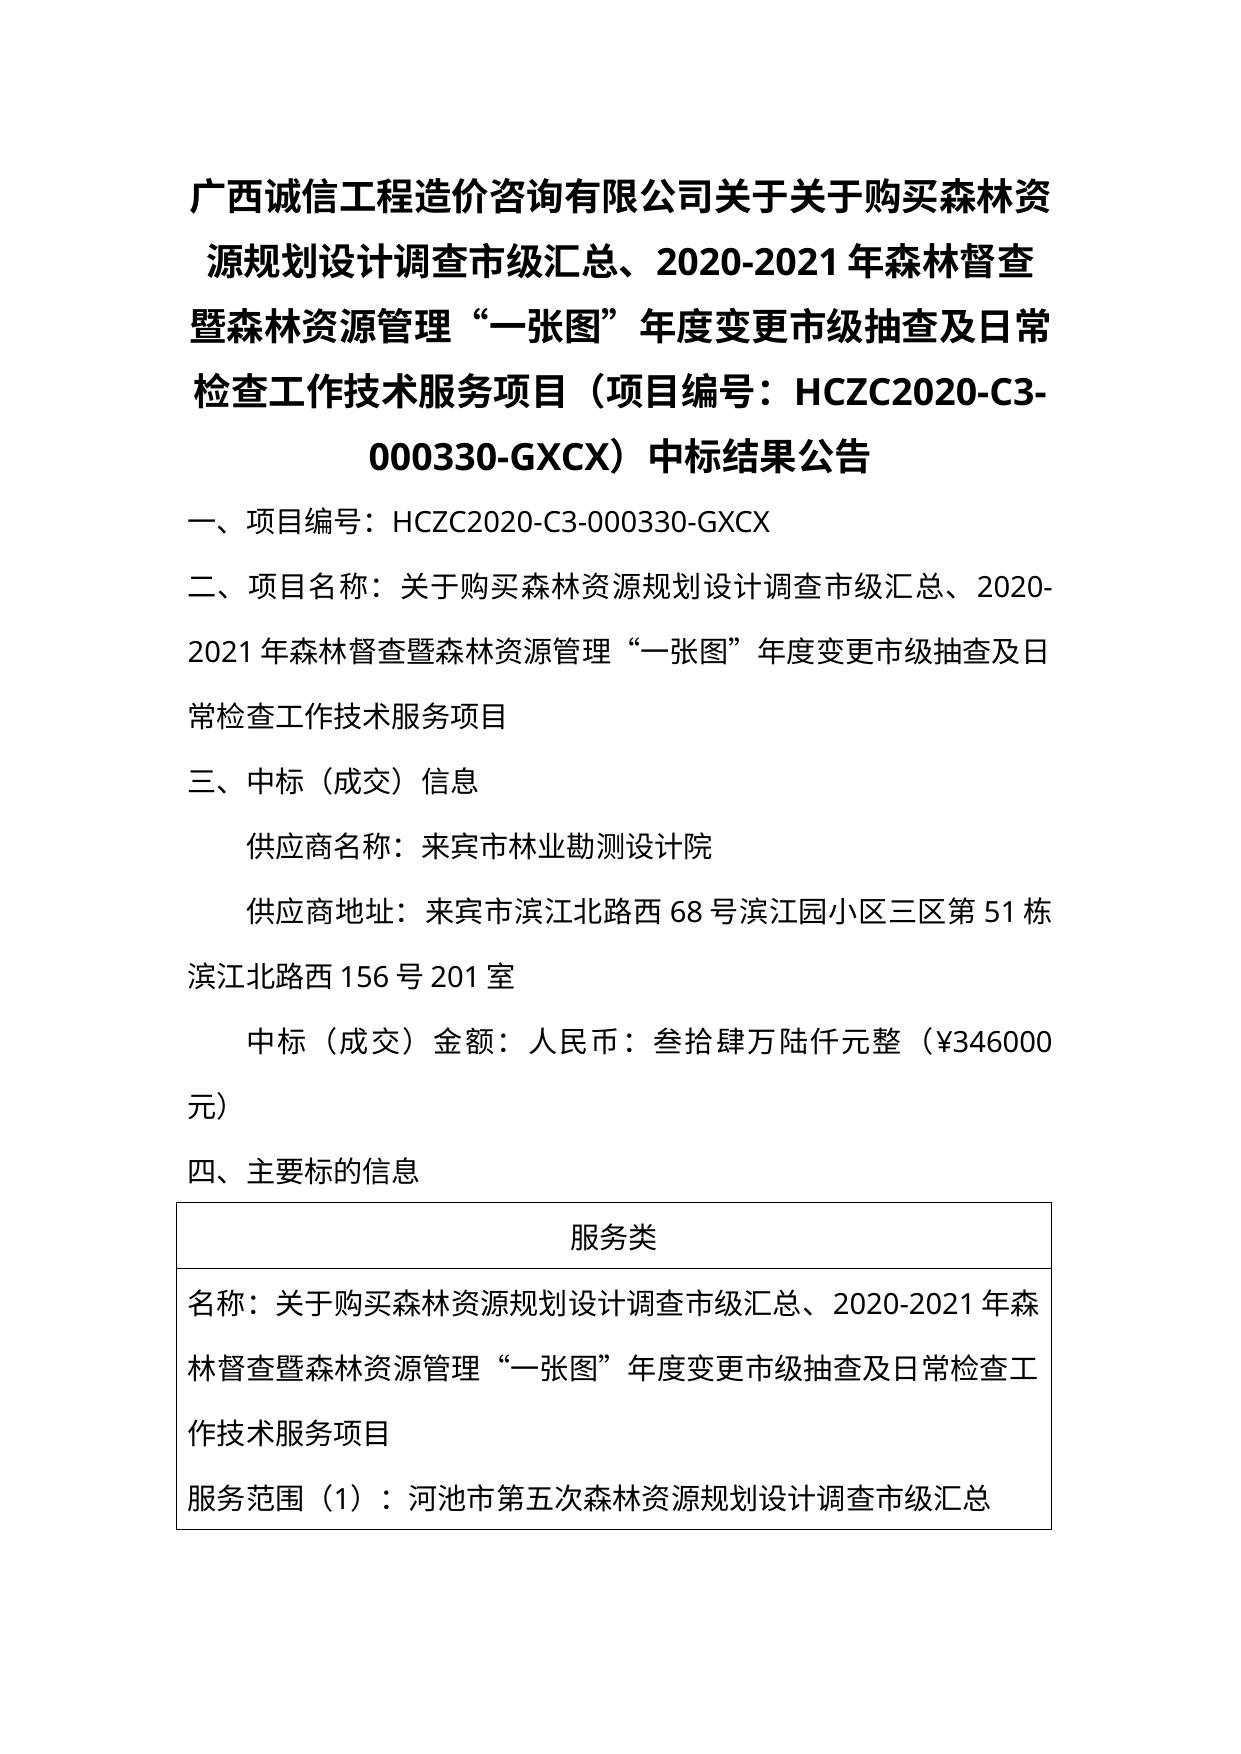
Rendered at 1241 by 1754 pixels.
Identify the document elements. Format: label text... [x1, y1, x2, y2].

list 主要标的信息 [187, 1137, 1053, 1202]
text 供应商地址：来宾市滨江北路西68号滨江园小区三区第51栋滨江北路西156号201室 [187, 877, 1053, 1007]
text 供应商名称：来宾市林业勘测设计院 [187, 812, 1053, 877]
list 一、项目编号：HCZC2020-C3-000330-GXCX [187, 487, 1053, 552]
list 二、项目名称：关于购买森林资源规划设计调查市级汇总、2020-2021年森林督查暨森林资源管理“一张图”年度变更市级抽查及日常检查工作技术服务项目 [187, 552, 1053, 747]
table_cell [177, 1269, 1051, 1529]
text 中标（成交）金额：人民币：叁拾肆万陆仟元整（¥346000元） [187, 1007, 1053, 1137]
text 广西诚信工程造价咨询有限公司关于关于购买森林资源规划设计调查市级汇总、2020-2021年森林督查暨森林资源管理“一张图”年度变更市级抽查及日常检查工作技术服务项目（项目编号：HCZC2020-C3-000330-GXCX）中标结果公告 [187, 162, 1053, 487]
table_header 服务类 [177, 1203, 1051, 1268]
list 三、中标（成交）信息 [187, 747, 1053, 812]
